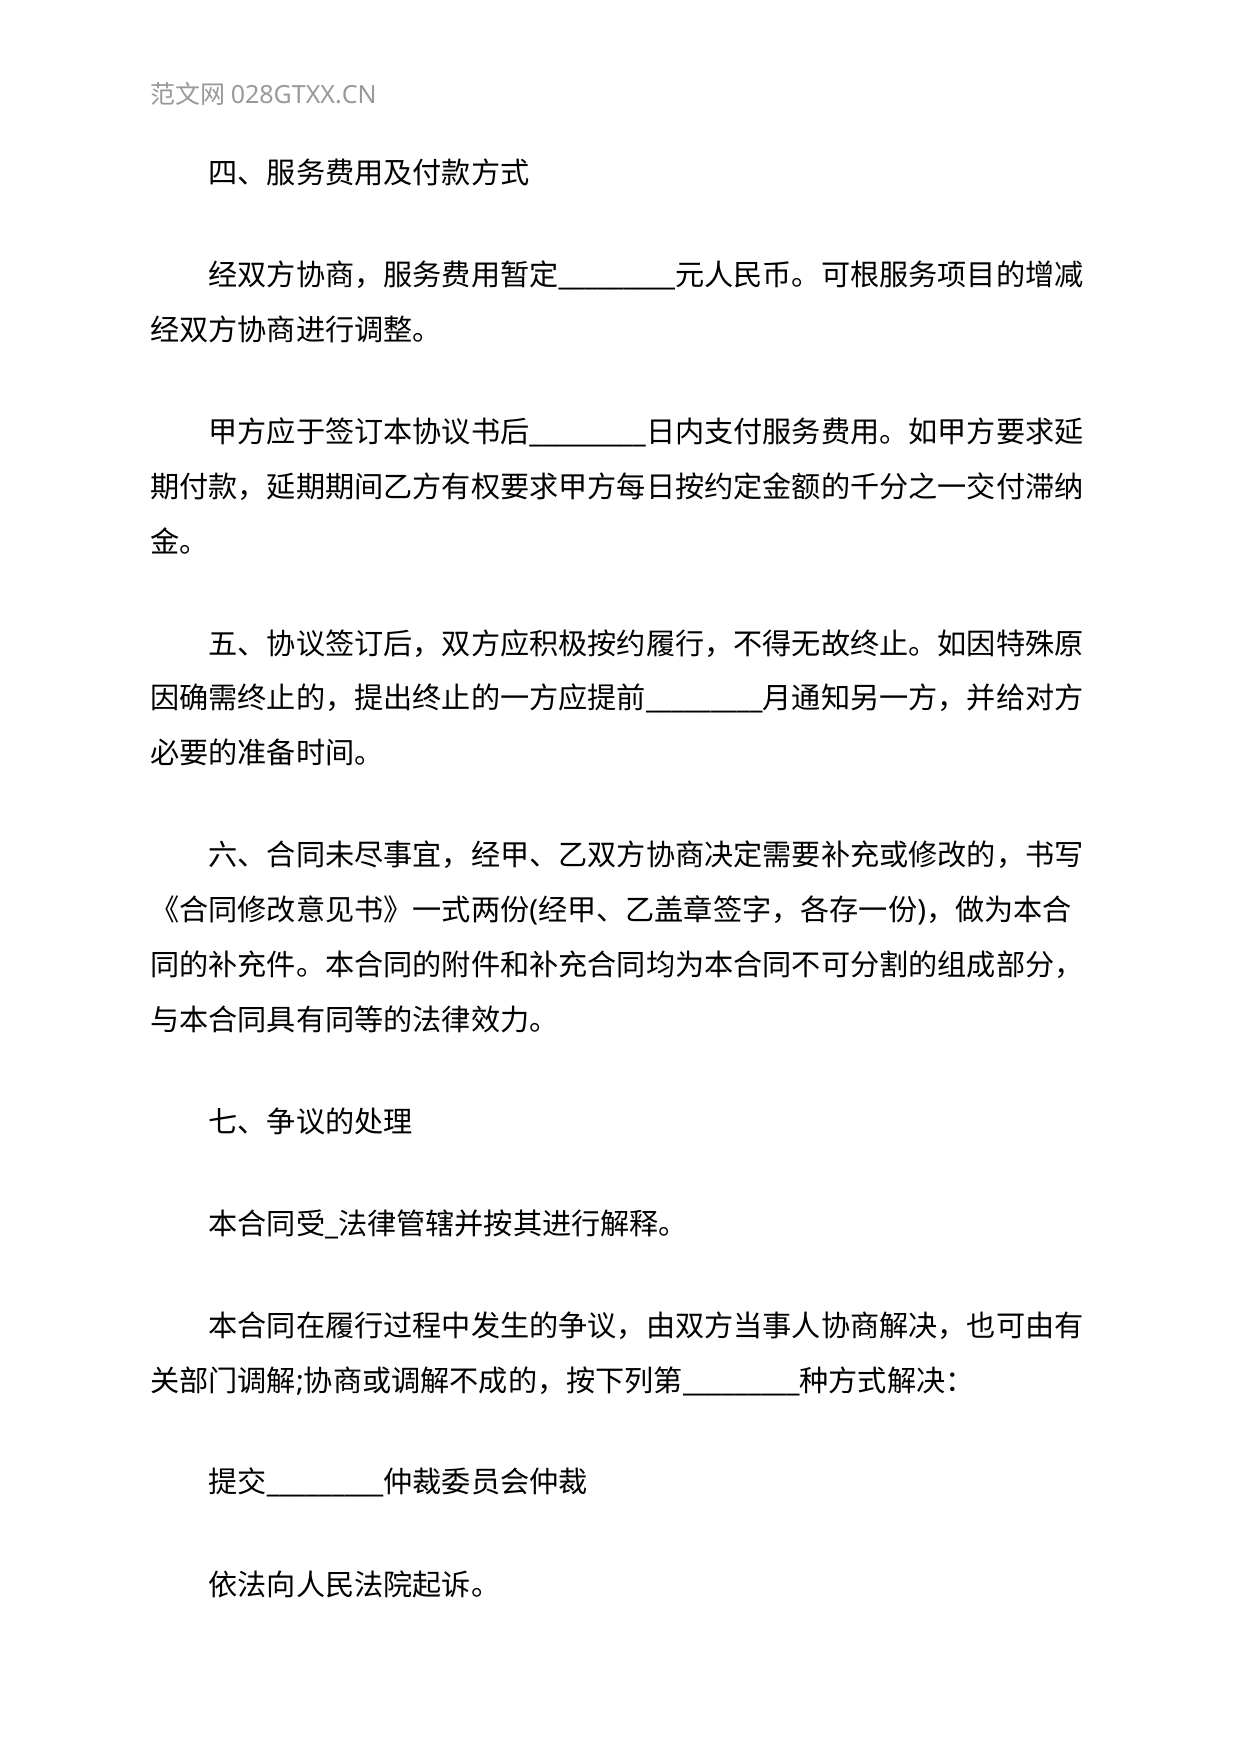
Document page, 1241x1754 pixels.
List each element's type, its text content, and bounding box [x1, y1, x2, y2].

text 经双方协商，服务费用暂定_________元人民币。可根服务项目的增减经双方协商进行调整。 [150, 252, 1090, 349]
text 提交_________仲裁委员会仲裁 [150, 1459, 1090, 1501]
text 七、争议的处理 [150, 1098, 1090, 1141]
text 本合同在履行过程中发生的争议，由双方当事人协商解决，也可由有关部门调解;协商或调解不成的，按下列第_________种方式解决： [150, 1302, 1090, 1399]
text 四、服务费用及付款方式 [150, 150, 1090, 192]
text 六、合同未尽事宜，经甲、乙双方协商决定需要补充或修改的，书写《合同修改意见书》一式两份(经甲、乙盖章签字，各存一份)，做为本合同的补充件。本合同的附件和补充合同均为本合同不可分割的组成部分，与本合同具有同等的法律效力。 [150, 832, 1090, 1039]
text 甲方应于签订本协议书后_________日内支付服务费用。如甲方要求延期付款，延期期间乙方有权要求甲方每日按约定金额的千分之一交付滞纳金。 [150, 408, 1090, 561]
text 五、协议签订后，双方应积极按约履行，不得无故终止。如因特殊原因确需终止的，提出终止的一方应提前_________月通知另一方，并给对方必要的准备时间。 [150, 620, 1090, 772]
text 依法向人民法院起诉。 [150, 1561, 1090, 1603]
text 本合同受_法律管辖并按其进行解释。 [150, 1200, 1090, 1243]
